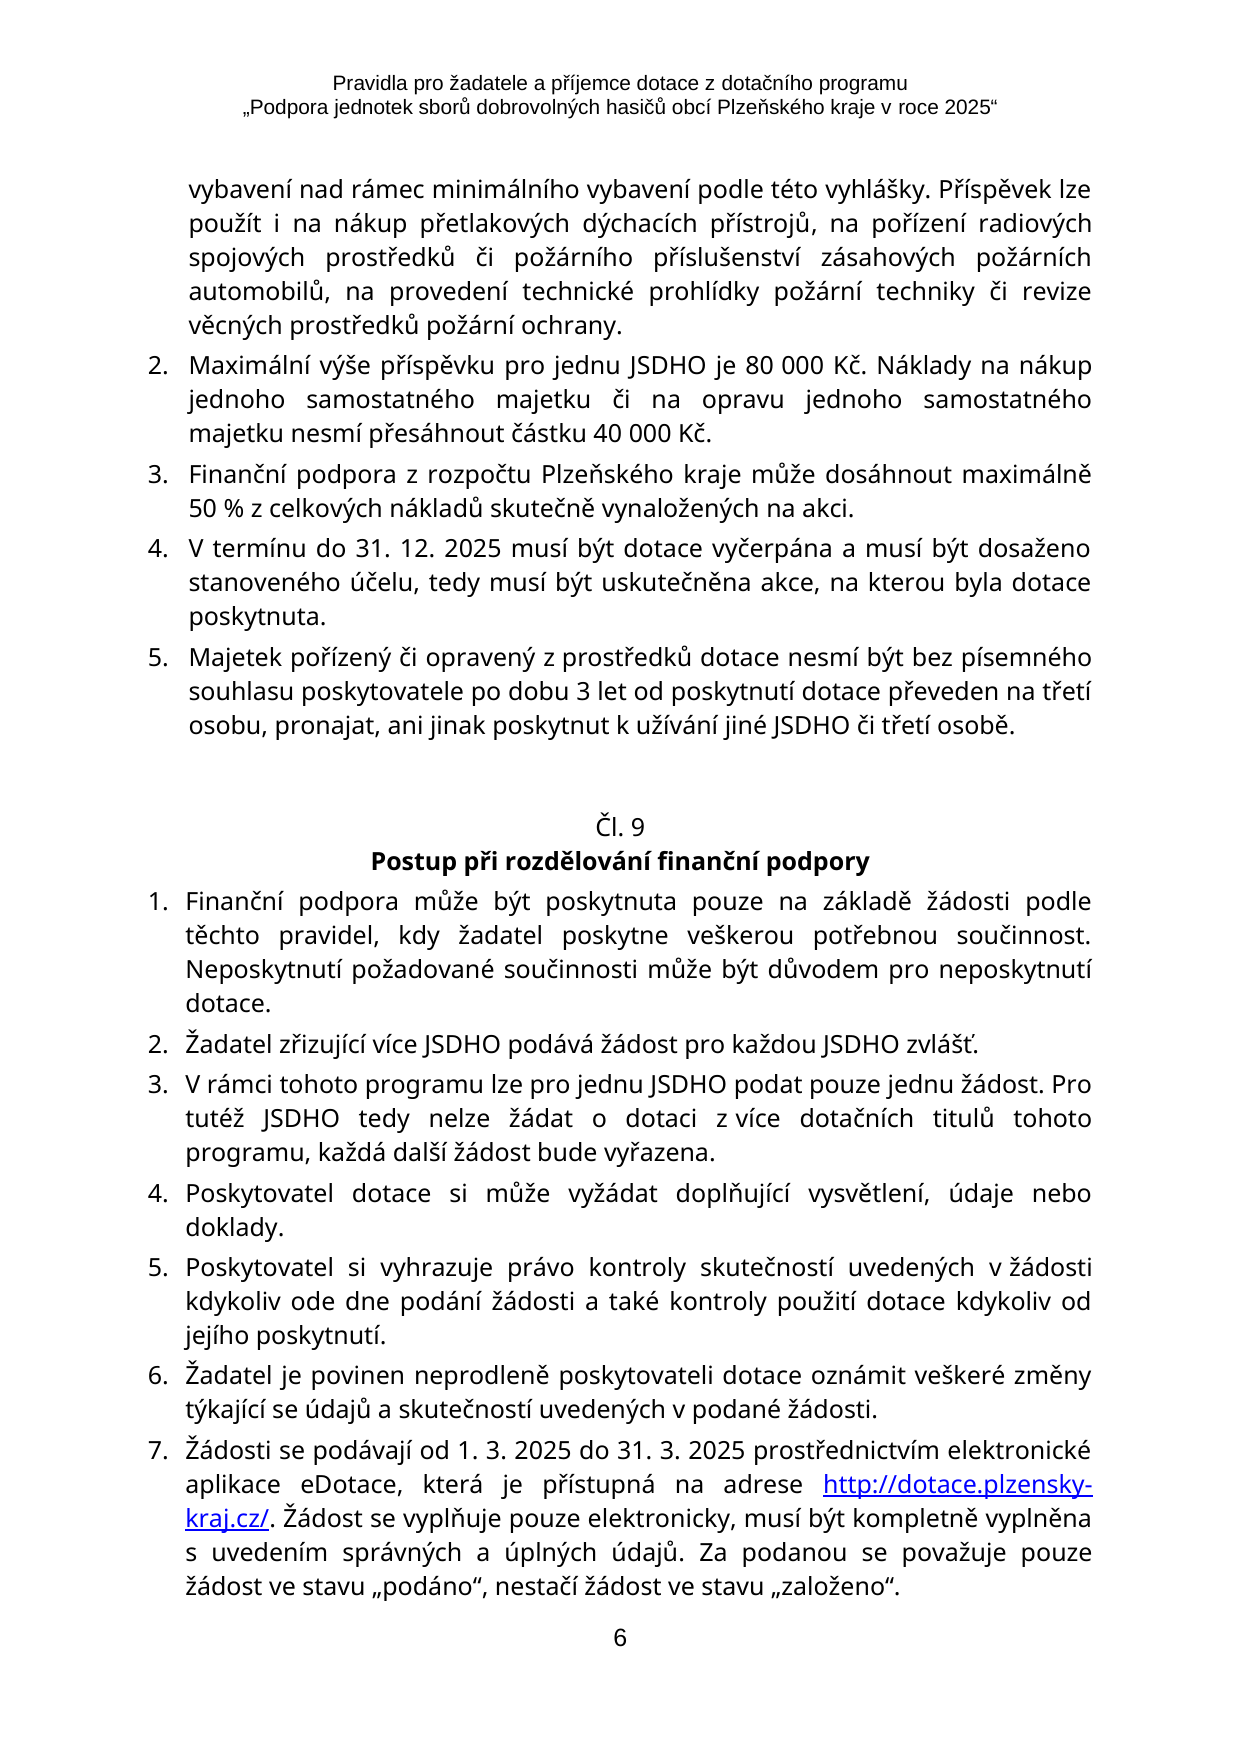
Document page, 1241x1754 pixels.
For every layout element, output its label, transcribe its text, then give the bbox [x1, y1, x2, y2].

list Žadatel je povinen neprodleně poskytovateli dotace oznámit veškeré změny týkající se údajů a skutečností uvedených v podané žádosti. [148, 1358, 1093, 1426]
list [148, 171, 1093, 342]
list Majetek pořízený či opravený z prostředků dotace nesmí být bez písemného souhlasu poskytovatele po dobu 3 let od poskytnutí dotace převeden na třetí osobu, pronajat, ani jinak poskytnut k užívání jiné JSDHO či třetí osobě. [148, 639, 1093, 741]
list Finanční podpora z rozpočtu Plzeňského kraje může dosáhnout maximálně 50 % z celkových nákladů skutečně vynaložených na akci. [148, 456, 1093, 524]
list Finanční podpora může být poskytnuta pouze na základě žádosti podle těchto pravidel, kdy žadatel poskytne veškerou potřebnou součinnost. Neposkytnutí požadované součinnosti může být důvodem pro neposkytnutí dotace. [148, 884, 1093, 1020]
list V rámci tohoto programu lze pro jednu JSDHO podat pouze jednu žádost. Pro tutéž JSDHO tedy nelze žádat o dotaci z více dotačních titulů tohoto programu, každá další žádost bude vyřazena. [148, 1067, 1093, 1169]
list Žádosti se podávají od 1. 3. 2025 do 31. 3. 2025 prostřednictvím elektronické aplikace eDotace, která je přístupná na adrese http://dotace.plzensky-kraj.cz/. Žádost se vyplňuje pouze elektronicky, musí být kompletně vyplněna s uvedením správných a úplných údajů. Za podanou se považuje pouze žádost ve stavu „podáno“, nestačí žádost ve stavu „založeno“. [148, 1432, 1093, 1603]
text Čl. 9 [148, 809, 1093, 844]
list Maximální výše příspěvku pro jednu JSDHO je 80 000 Kč. Náklady na nákup jednoho samostatného majetku či na opravu jednoho samostatného majetku nesmí přesáhnout částku 40 000 Kč. [148, 348, 1093, 450]
list V termínu do 31. 12. 2025 musí být dotace vyčerpána a musí být dosaženo stanoveného účelu, tedy musí být uskutečněna akce, na kterou byla dotace poskytnuta. [148, 531, 1093, 633]
list Poskytovatel dotace si může vyžádat doplňující vysvětlení, údaje nebo doklady. [148, 1175, 1093, 1243]
list Poskytovatel si vyhrazuje právo kontroly skutečností uvedených v žádosti kdykoliv ode dne podání žádosti a také kontroly použití dotace kdykoliv od jejího poskytnutí. [148, 1249, 1093, 1352]
text Postup při rozdělování finanční podpory [148, 844, 1093, 878]
list Žadatel zřizující více JSDHO podává žádost pro každou JSDHO zvlášť. [148, 1026, 1093, 1061]
